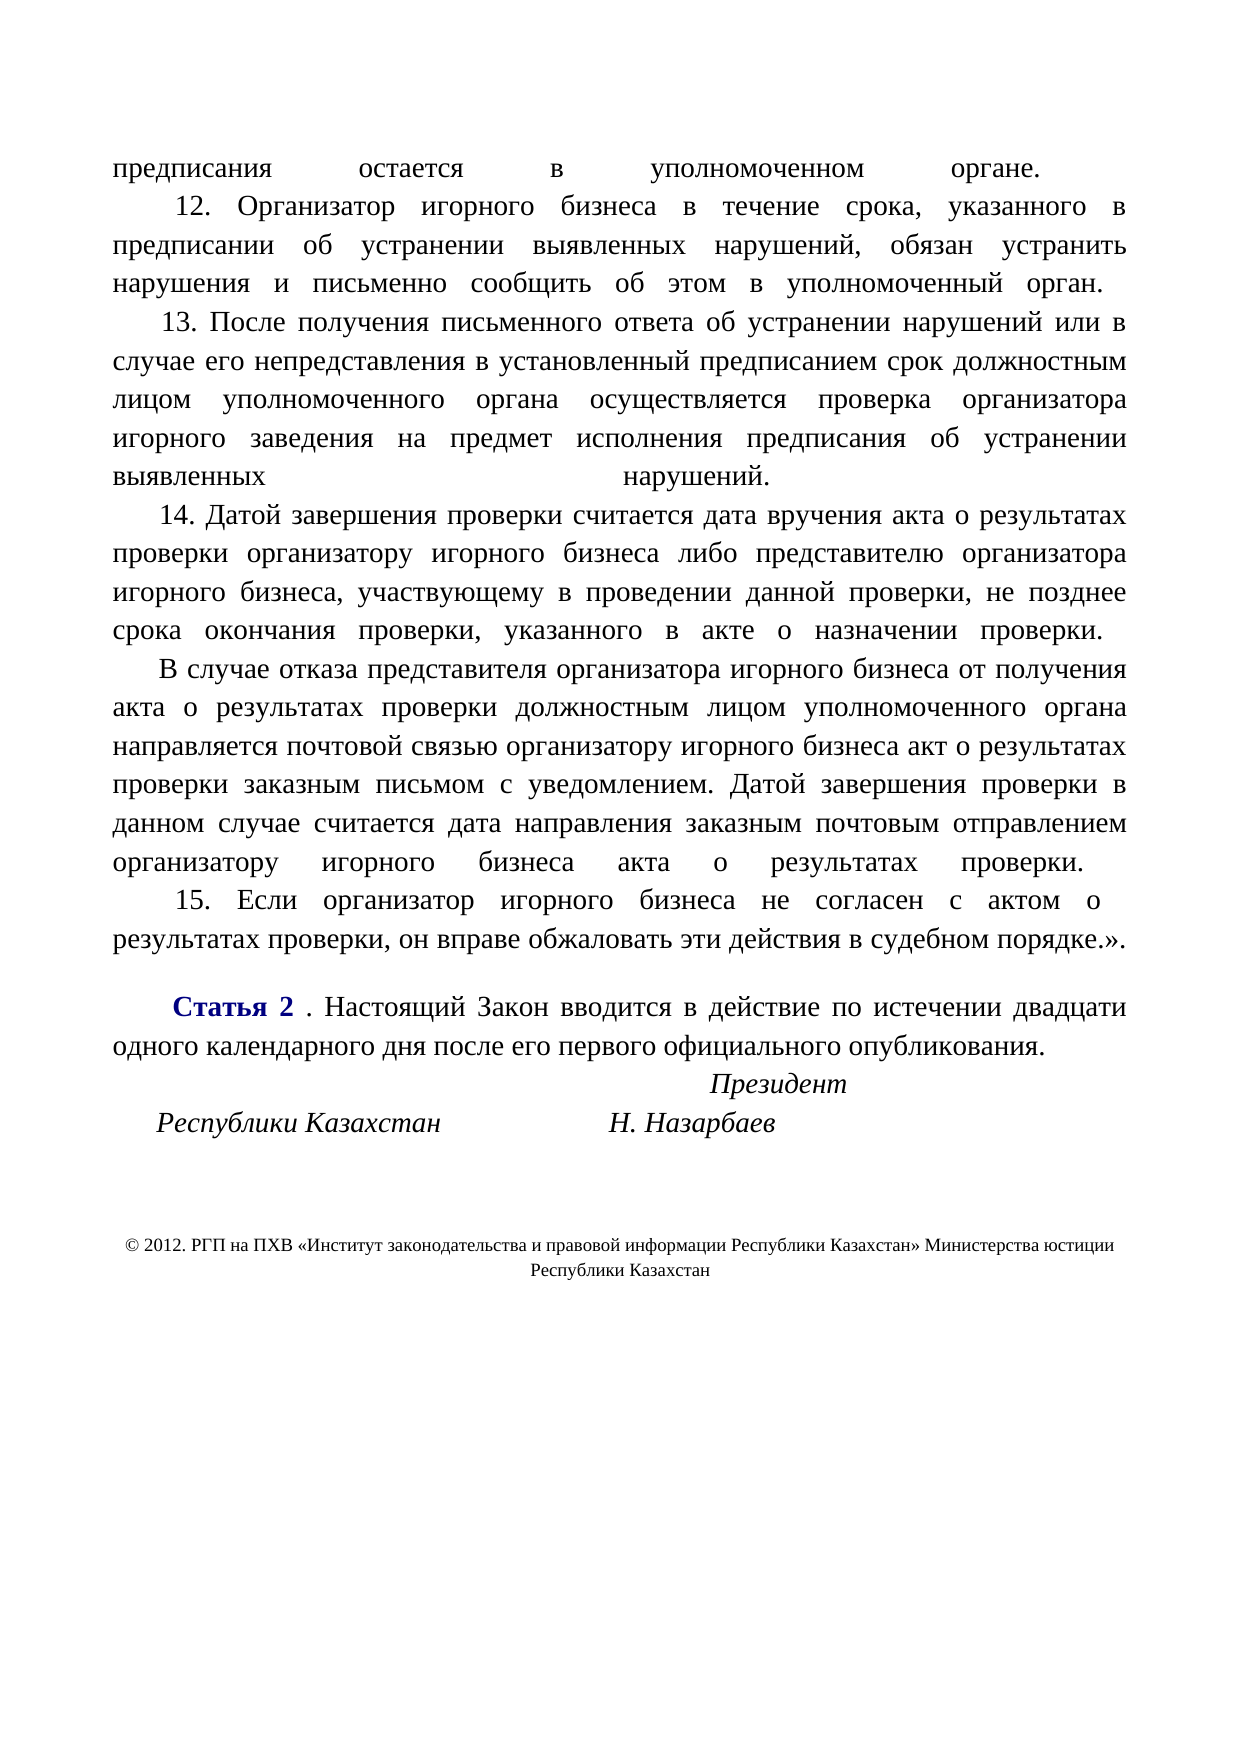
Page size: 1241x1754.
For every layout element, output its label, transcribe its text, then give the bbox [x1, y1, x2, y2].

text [112, 150, 1128, 1062]
text © 2012. РГП на ПХВ «Институт законодательства и правовой информации Республики Казахстан» Министерства юстиции Республики Казахстан [112, 1234, 1128, 1281]
text Президент Республики Казахстан Н. Назарбаев [112, 1067, 1128, 1139]
